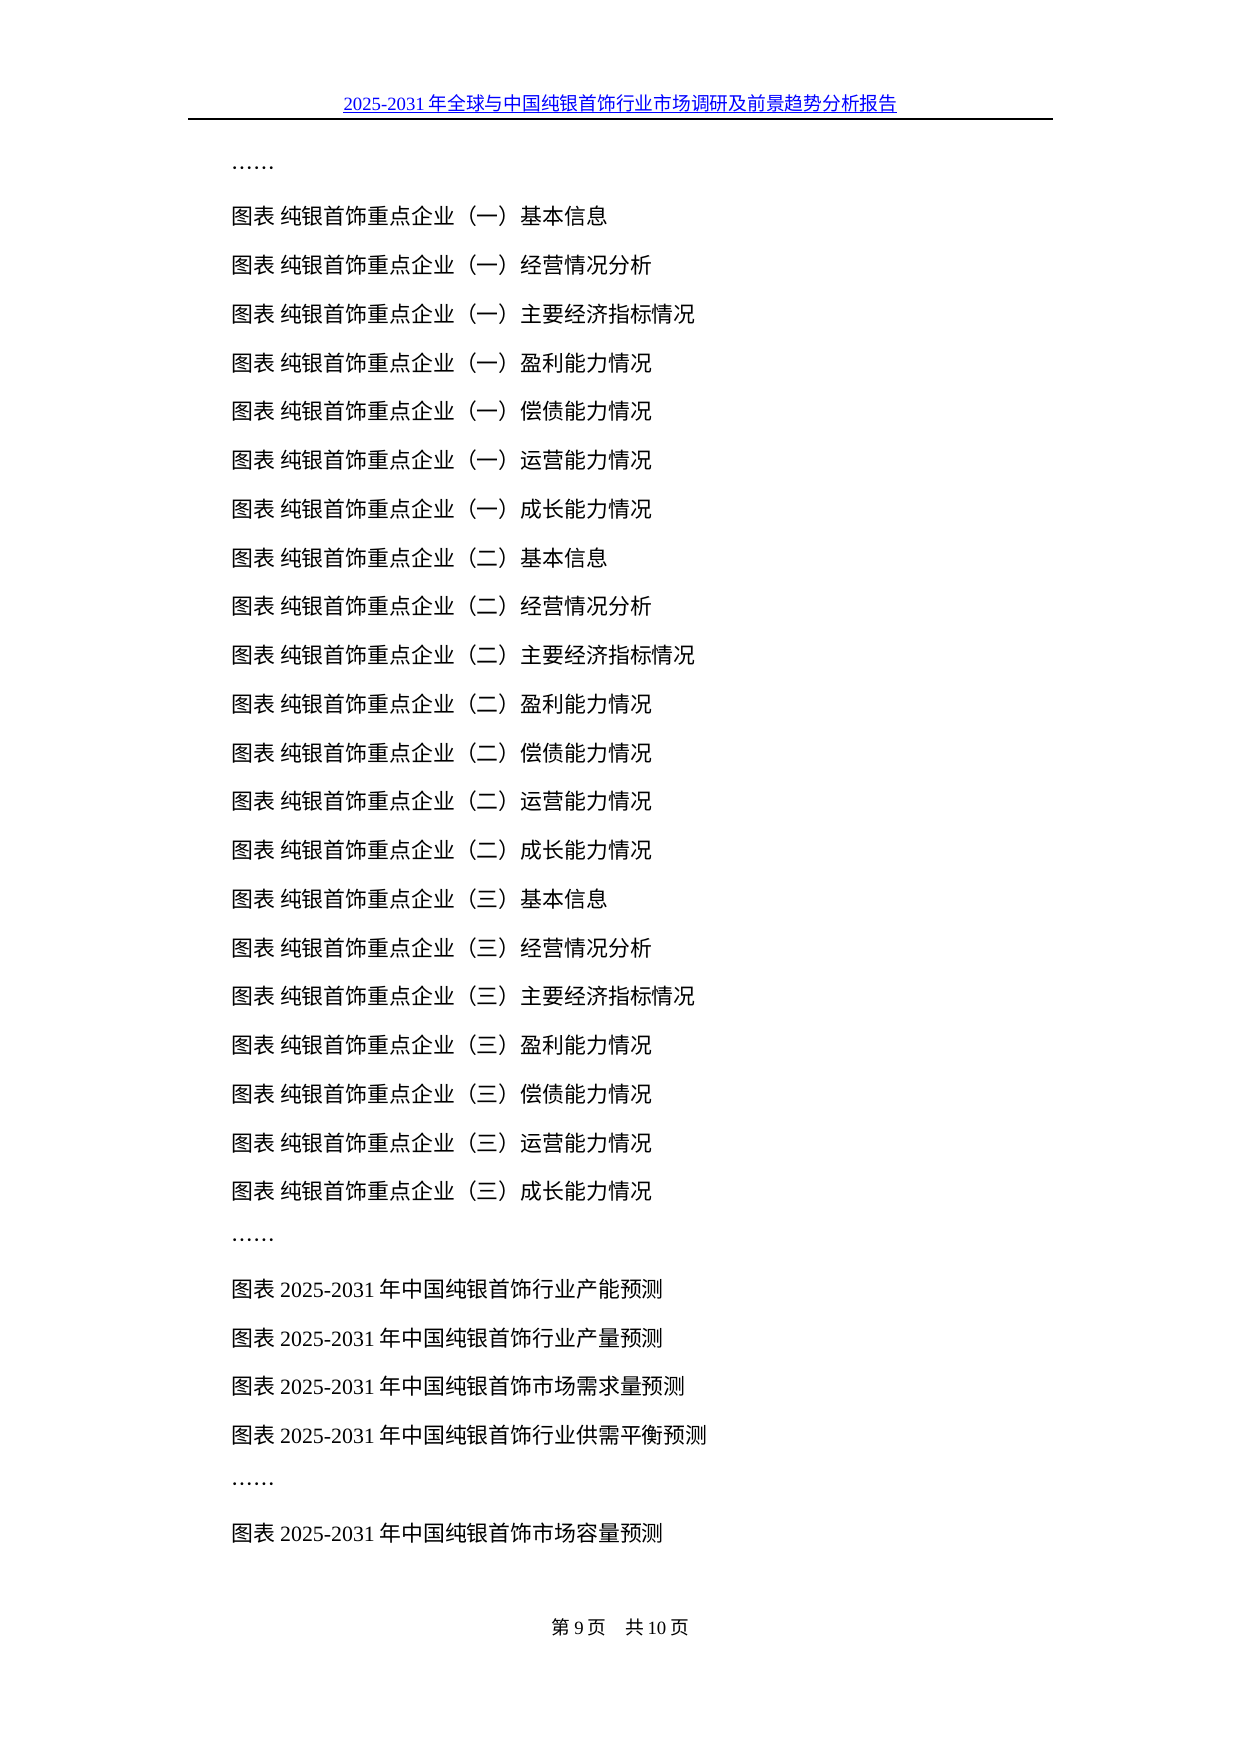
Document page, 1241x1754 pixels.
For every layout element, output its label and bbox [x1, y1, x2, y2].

text [187, 150, 1053, 1548]
